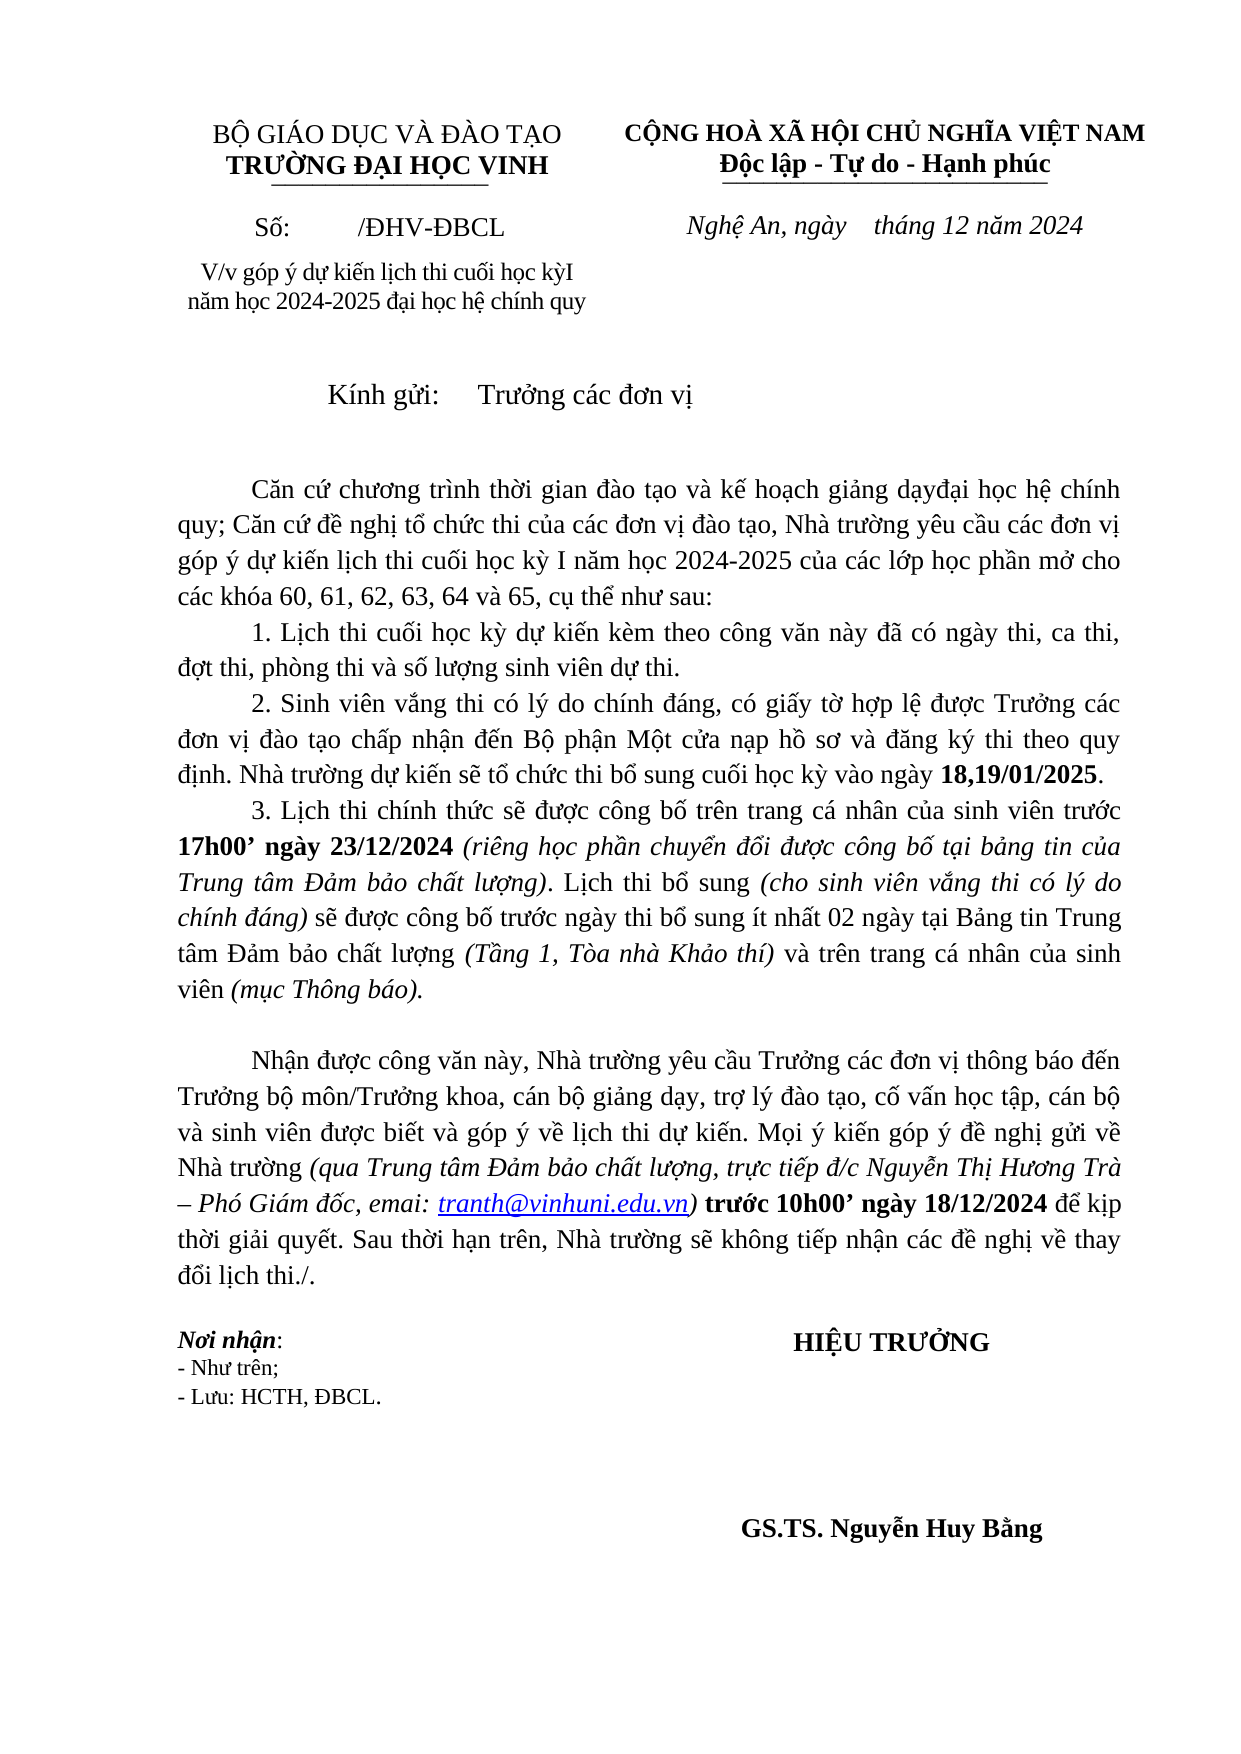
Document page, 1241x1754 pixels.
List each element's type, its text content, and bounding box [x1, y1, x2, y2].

text 2. Sinh viên vắng thi có lý do chính đáng, có giấy tờ hợp lệ được Trưởng các đơn vị đào tạo chấp nhận đến Bộ phận Một cửa nạp hồ sơ và đăng ký thi theo quy định. Nhà trường dự kiến sẽ tổ chức thi bổ sung cuối học kỳ vào ngày 18,19/01/2025. [177, 687, 1122, 790]
table_header BỘ GIÁO DỤC VÀ ĐÀO TẠO TRƯỜNG ĐẠI HỌC VINH ¯¯¯¯¯¯¯¯¯¯¯¯¯¯¯¯ Số: /ĐHV-ĐBCL V/v góp ý dự kiến lịch thi cuối học kỳI năm học 2024-2025 đại học hệ chính quy [166, 118, 608, 314]
text Căn cứ chương trình thời gian đào tạo và kế hoạch giảng dạyđại học hệ chính quy; Căn cứ đề nghị tổ chức thi của các đơn vị đào tạo, Nhà trường yêu cầu các đơn vị góp ý dự kiến lịch thi cuối học kỳ I năm học 2024-2025 của các lớp học phần mở cho các khóa 60, 61, 62, 63, 64 và 65, cụ thể như sau: [177, 473, 1122, 611]
text Kính gửi: Trưởng các đơn vị [177, 377, 1122, 410]
table_header Nơi nhận: - Như trên; - Lưu: HCTH, ĐBCL. [166, 1326, 650, 1544]
table_header HIỆU TRƯỞNG GS.TS. Nguyễn Huy Bằng [650, 1326, 1133, 1544]
text 1. Lịch thi cuối học kỳ dự kiến kèm theo công văn này đã có ngày thi, ca thi, đợt thi, phòng thi và số lượng sinh viên dự thi. [177, 616, 1122, 682]
text Nhận được công văn này, Nhà trường yêu cầu Trưởng các đơn vị thông báo đến Trưởng bộ môn/Trưởng khoa, cán bộ giảng dạy, trợ lý đào tạo, cố vấn học tập, cán bộ và sinh viên được biết và góp ý về lịch thi dự kiến. Mọi ý kiến góp ý đề nghị gửi về Nhà trường (qua Trung tâm Đảm bảo chất lượng, trực tiếp đ/c Nguyễn Thị Hương Trà – Phó Giám đốc, emai: tranth@vinhuni.edu.vn) trước 10h00’ ngày 18/12/2024 để kịp thời giải quyết. Sau thời hạn trên, Nhà trường sẽ không tiếp nhận các đề nghị về thay đổi lịch thi./. [177, 1044, 1122, 1290]
text 3. Lịch thi chính thức sẽ được công bố trên trang cá nhân của sinh viên trước 17h00’ ngày 23/12/2024 (riêng học phần chuyển đổi được công bố tại bảng tin của Trung tâm Đảm bảo chất lượng). Lịch thi bổ sung (cho sinh viên vắng thi có lý do chính đáng) sẽ được công bố trước ngày thi bổ sung ít nhất 02 ngày tại Bảng tin Trung tâm Đảm bảo chất lượng (Tầng 1, Tòa nhà Khảo thí) và trên trang cá nhân của sinh viên (mục Thông báo). [177, 794, 1122, 1004]
table_header CỘNG HOÀ XÃ HỘI CHỦ NGHĨA VIỆT NAM Độc lập - Tự do - Hạnh phúc ¯¯¯¯¯¯¯¯¯¯¯¯¯¯¯¯¯¯¯¯¯¯¯¯ Nghệ An, ngày tháng 12 năm 2024 [608, 118, 1162, 314]
